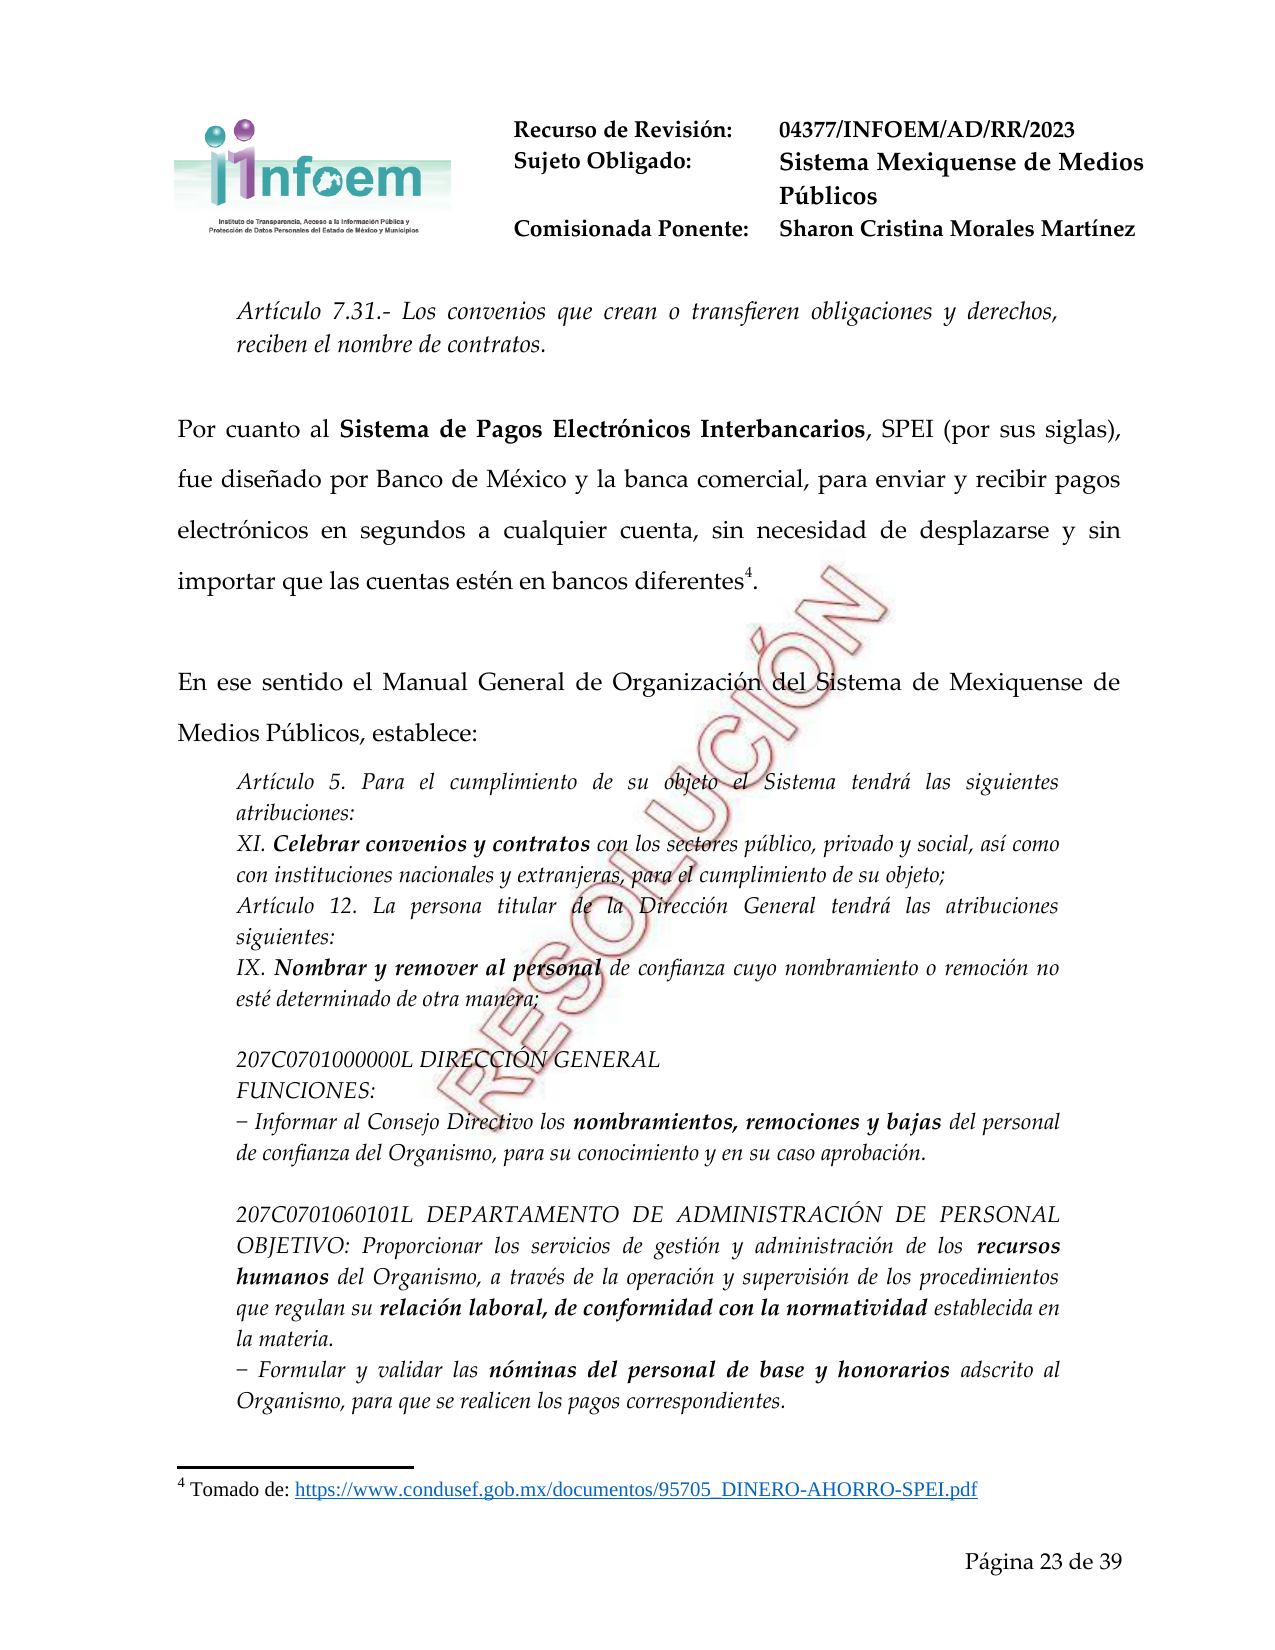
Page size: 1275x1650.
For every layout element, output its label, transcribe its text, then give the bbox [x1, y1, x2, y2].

text Por cuanto al Sistema de Pagos Electrónicos Interbancarios, SPEI (por sus siglas), fue diseñado por Banco de México y la banca comercial, para enviar y recibir pagos electrónicos en segundos a cualquier cuenta, sin necesidad de desplazarse y sin importar que las cuentas estén en bancos diferentes. [177, 411, 1122, 596]
text 207C0701060101L DEPARTAMENTO DE ADMINISTRACIÓN DE PERSONAL OBJETIVO: Proporcionar los servicios de gestión y administración de los recursos humanos del Organismo, a través de la operación y supervisión de los procedimientos que regulan su relación laboral, de conformidad con la normatividad establecida en la materia. [236, 1198, 1063, 1353]
text − Formular y validar las nóminas del personal de base y honorarios adscrito al Organismo, para que se realicen los pagos correspondientes. [236, 1353, 1063, 1415]
text FUNCIONES: [236, 1074, 1063, 1105]
text En ese sentido el Manual General de Organización del Sistema de Mexiquense de Medios Públicos, establece: [177, 664, 1122, 748]
text 207C0701000000L DIRECCIÓN GENERAL [236, 1043, 1063, 1074]
text Artículo 12. La persona titular de la Dirección General tendrá las atribuciones siguientes: [236, 889, 1063, 951]
text IX. Nombrar y remover al personal de confianza cuyo nombramiento o remoción no esté determinado de otra manera; [236, 951, 1063, 1012]
text XI. Celebrar convenios y contratos con los sectores público, privado y social, así como con instituciones nacionales y extranjeras, para el cumplimiento de su objeto; [236, 827, 1063, 889]
text Artículo 5. Para el cumplimiento de su objeto el Sistema tendrá las siguientes atribuciones: [236, 765, 1063, 827]
picture [95, 113, 1221, 1649]
text − Informar al Consejo Directivo los nombramientos, remociones y bajas del personal de confianza del Organismo, para su conocimiento y en su caso aprobación. [236, 1105, 1063, 1167]
text Artículo 7.31.- Los convenios que crean o transfieren obligaciones y derechos, reciben el nombre de contratos. [236, 292, 1063, 360]
